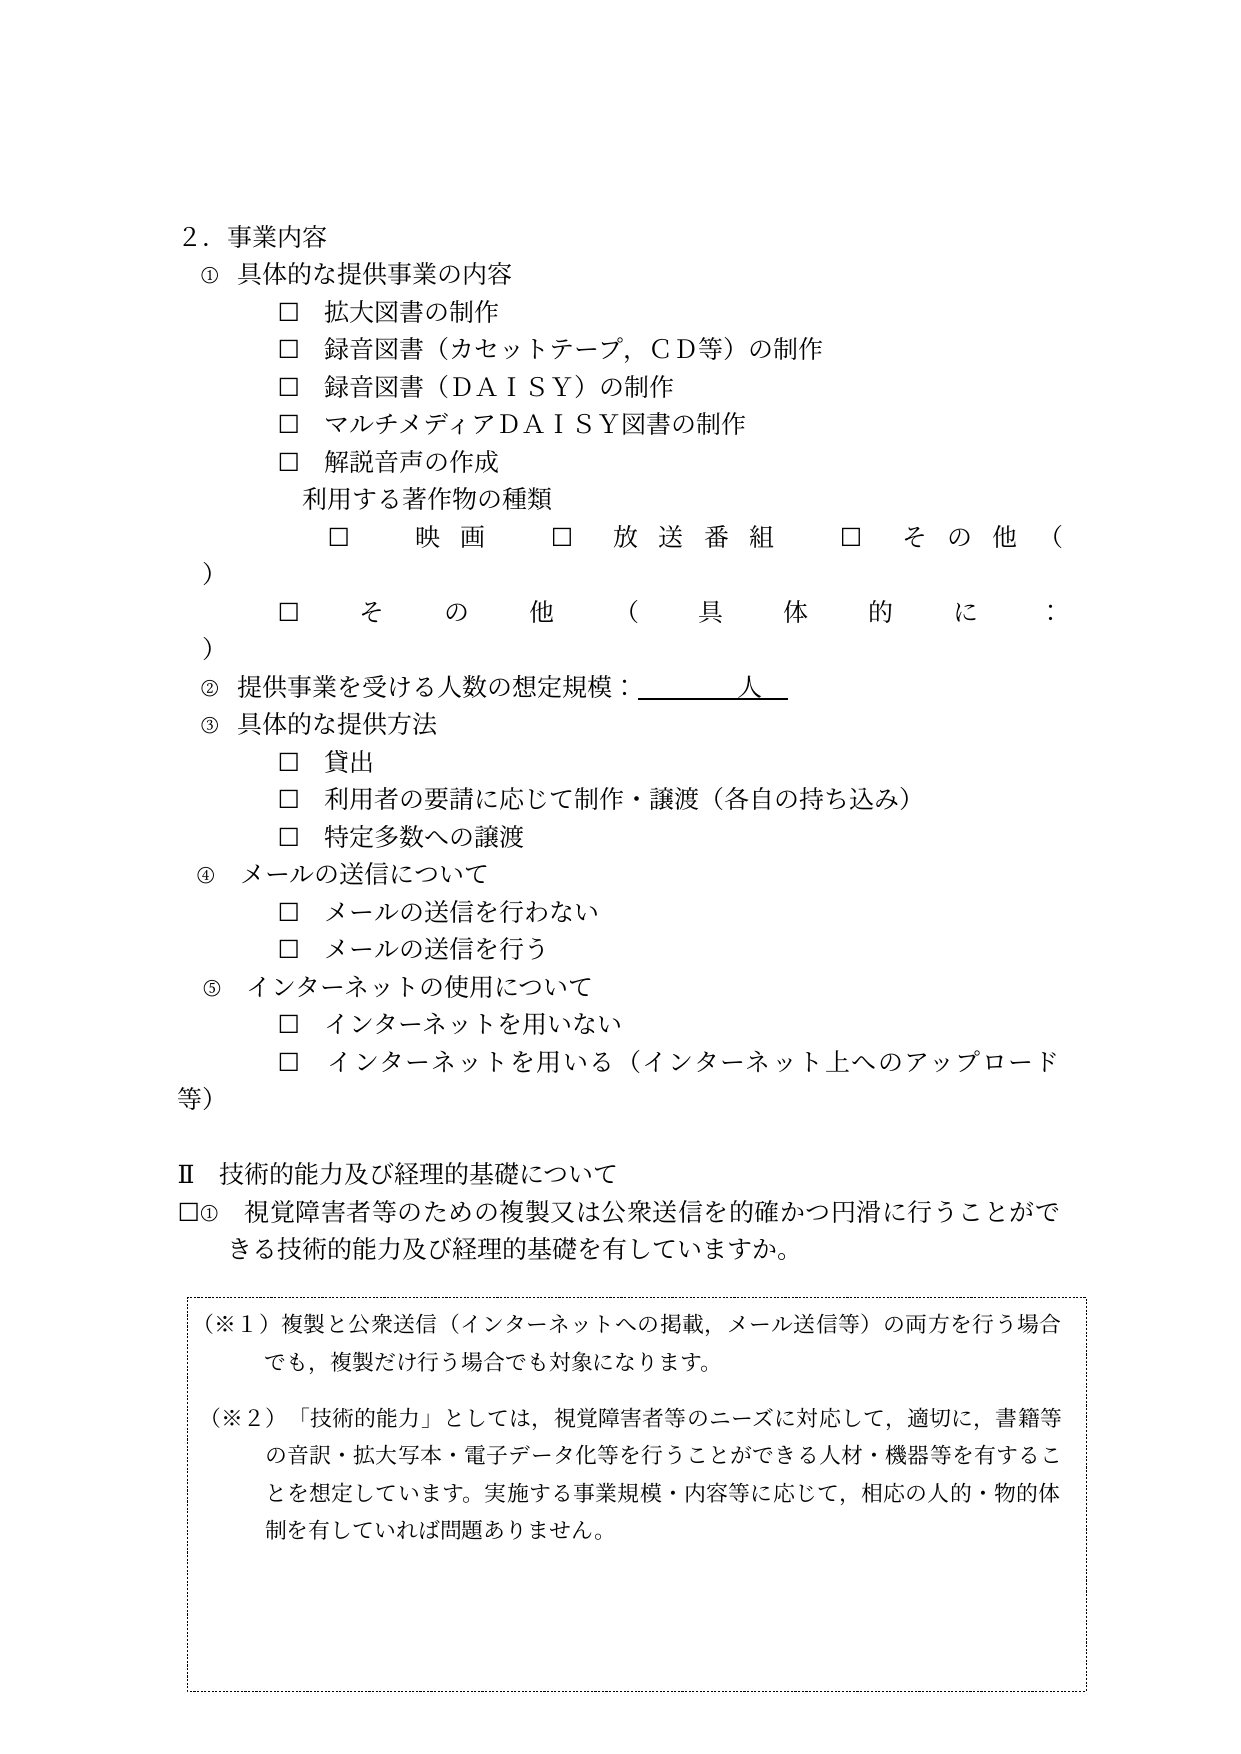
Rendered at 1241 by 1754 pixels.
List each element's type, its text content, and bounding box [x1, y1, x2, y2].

text 利用する著作物の種類 [177, 479, 1063, 517]
text 拡大図書の制作 [177, 292, 1063, 329]
text ① 視覚障害者等のための複製又は公衆送信を的確かつ円滑に行うことができる技術的能力及び経理的基礎を有していますか。 [177, 1192, 1063, 1267]
text インターネットを用いない [177, 1004, 1063, 1042]
text 特定多数への譲渡 [177, 817, 1063, 854]
text Ⅱ 技術的能力及び経理的基礎について [177, 1154, 1063, 1192]
text ２．事業内容 [177, 217, 1063, 254]
text 録音図書（ＤＡＩＳＹ）の制作 [177, 367, 1063, 404]
list 提供事業を受ける人数の想定規模： 人 [200, 667, 1063, 704]
text 貸出 [177, 742, 1063, 779]
text 録音図書（カセットテープ，ＣＤ等）の制作 [177, 329, 1063, 367]
list 具体的な提供事業の内容 [200, 254, 1063, 292]
text （※２）「技術的能力」としては，視覚障害者等のニーズに対応して，適切に，書籍等の音訳・拡大写本・電子データ化等を行うことができる人材・機器等を有することを想定しています。実施する事業規模・内容等に応じて，相応の人的・物的体制を有していれば問題ありません。 [199, 1398, 1063, 1548]
text ④ メールの送信について [177, 854, 1063, 892]
text （※１）複製と公衆送信（インターネットへの掲載，メール送信等）の両方を行う場合でも，複製だけ行う場合でも対象になります。 [192, 1304, 1063, 1379]
text 解説音声の作成 [177, 442, 1063, 479]
text メールの送信を行う [177, 929, 1063, 967]
text マルチメディアＤＡＩＳＹ図書の制作 [177, 404, 1063, 442]
text メールの送信を行わない [177, 892, 1063, 929]
text インターネットを用いる（インターネット上へのアップロード等） [177, 1042, 1063, 1117]
text その他（具体的に： ） [177, 592, 1063, 667]
text 利用者の要請に応じて制作・譲渡（各自の持ち込み） [177, 779, 1063, 817]
text ⑤ インターネットの使用について [177, 967, 1063, 1004]
list 具体的な提供方法 [200, 704, 1063, 742]
text 映画 放送番組 その他（ ） [177, 517, 1063, 592]
